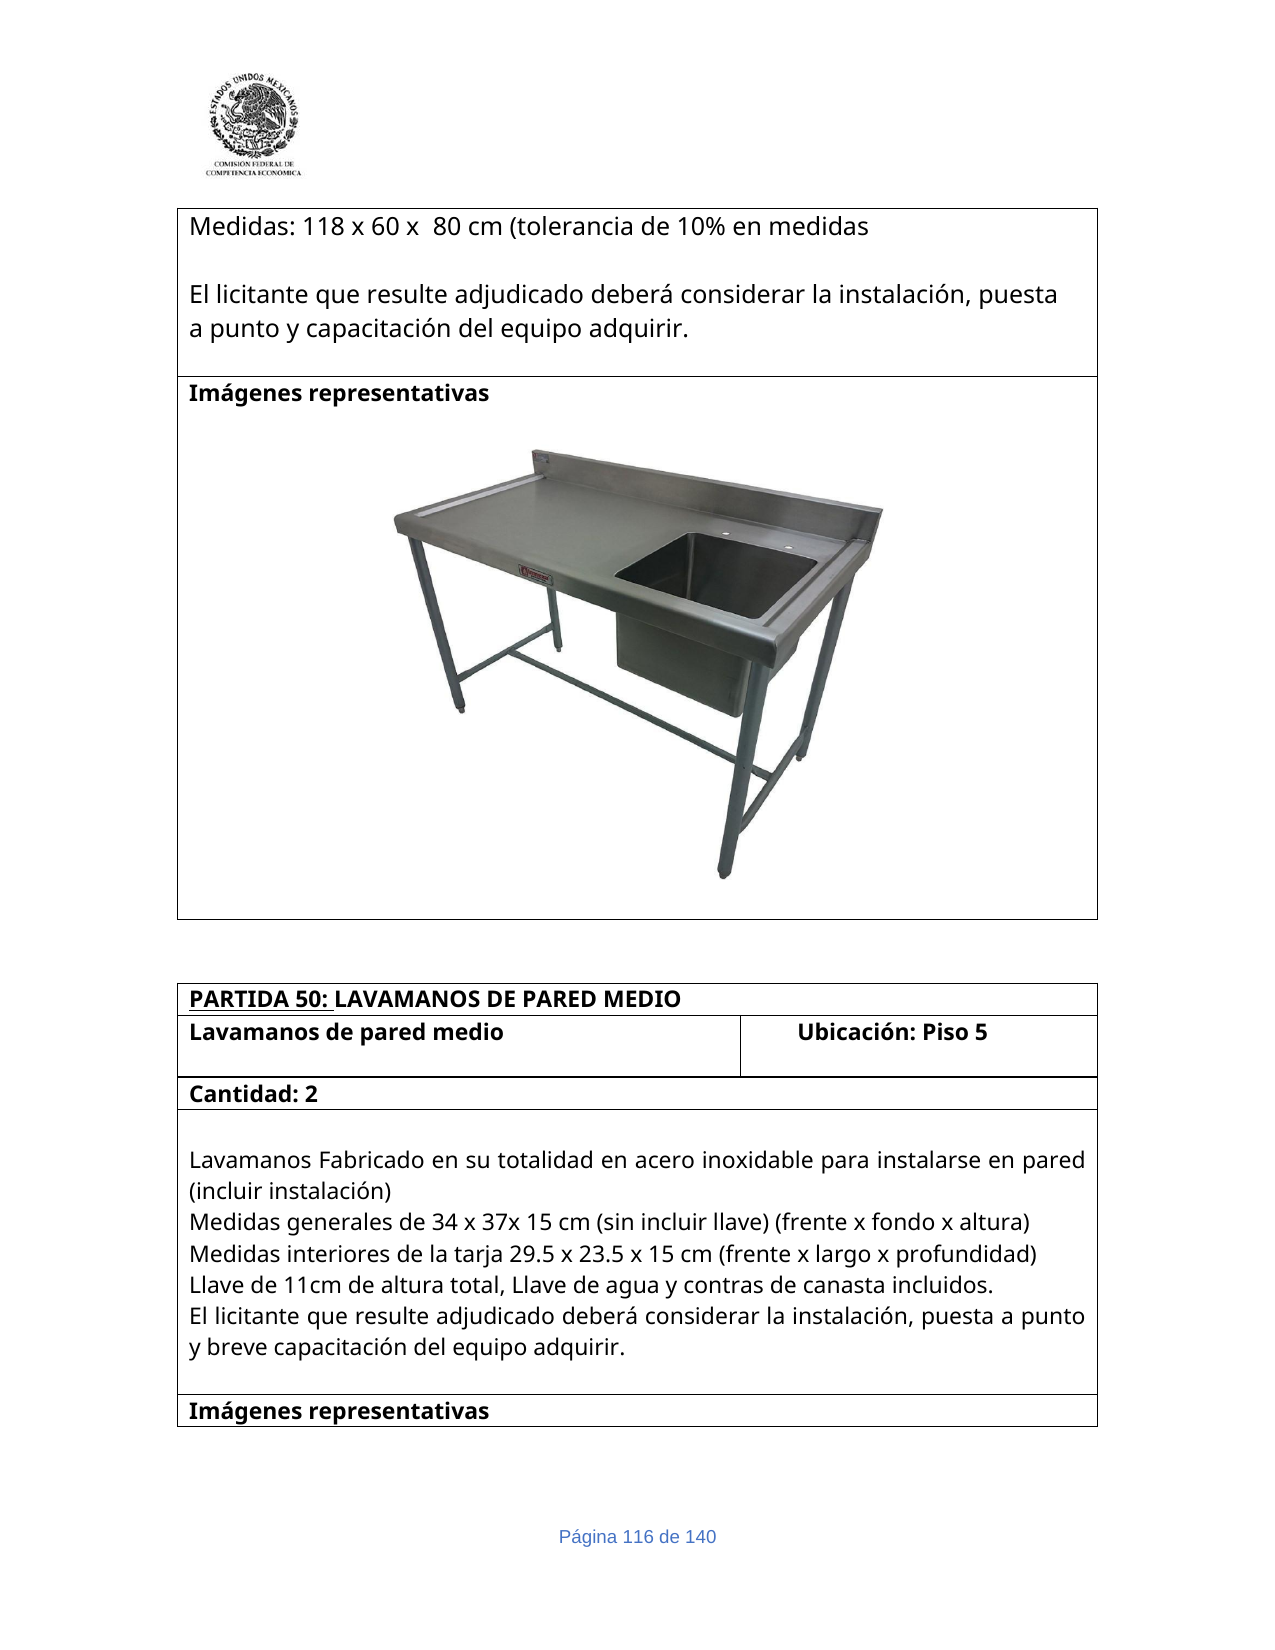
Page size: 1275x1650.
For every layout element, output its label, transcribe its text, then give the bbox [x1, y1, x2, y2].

picture [188, 73, 322, 179]
table_cell Cantidad: 2 [178, 1078, 1097, 1109]
table_cell Lavamanos Fabricado en su totalidad en acero inoxidable para instalarse en pared (incluir instalación) Medidas generales de 34 x 37x 15 cm (sin incluir llave) (frente x fondo x altura) Medidas interiores de la tarja 29.5 x 23.5 x 15 cm (frente x largo x profundidad) Llave de 11cm de altura total, Llave de agua y contras de canasta incluidos. El licitante que resulte adjudicado deberá considerar la instalación, puesta a punto y breve capacitación del equipo adquirir. [178, 1110, 1097, 1394]
picture [388, 439, 887, 888]
table_header PARTIDA 50: LAVAMANOS DE PARED MEDIO [178, 984, 1097, 1015]
table_cell Imágenes representativas [178, 1395, 1097, 1426]
table_cell Lavamanos de pared medio [178, 1016, 740, 1076]
table_cell Ubicación: Piso 5 [741, 1016, 1097, 1076]
table_cell Imágenes representativas [178, 377, 1097, 919]
